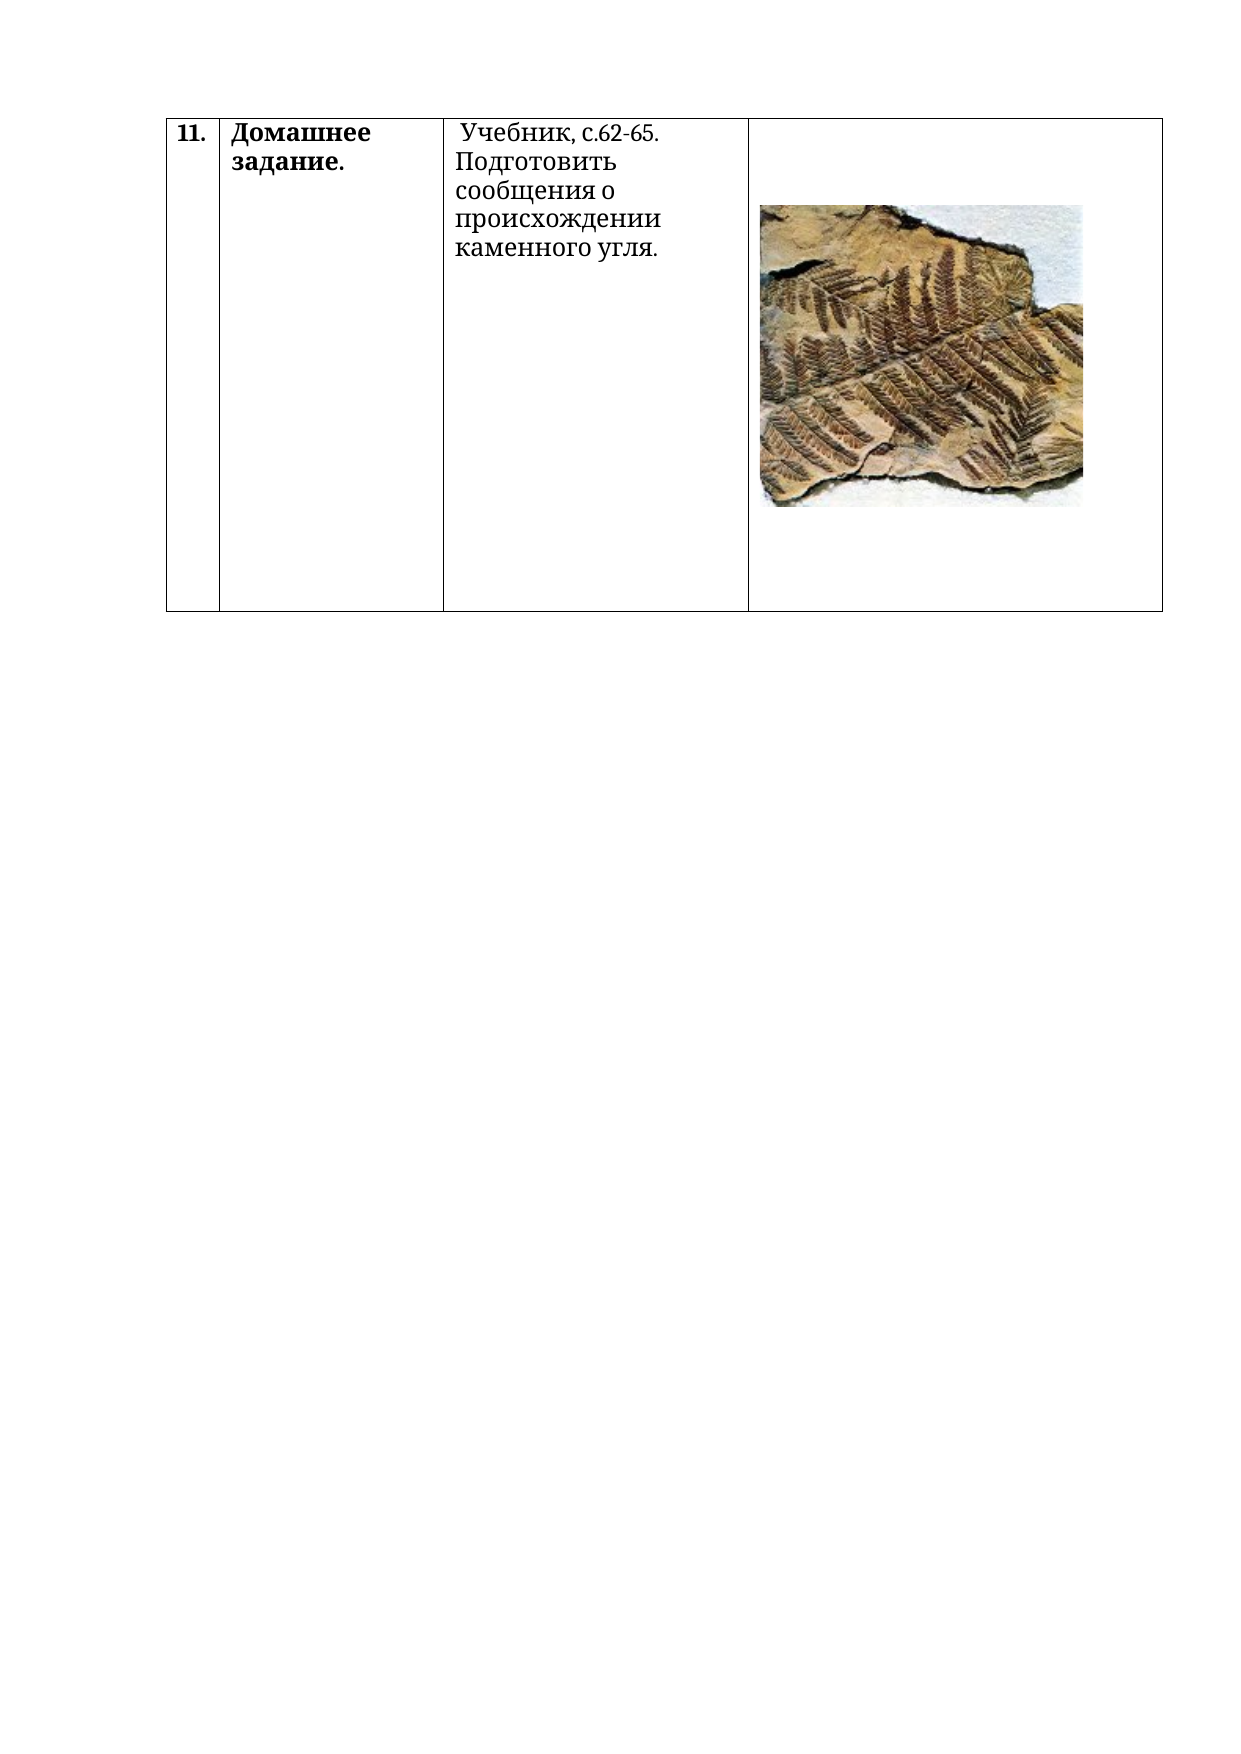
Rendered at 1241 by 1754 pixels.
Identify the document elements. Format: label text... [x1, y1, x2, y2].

table_cell [749, 119, 1162, 611]
table_cell 11. [167, 119, 219, 611]
table_cell Учебник, с.62-65. Подготовить сообщения о происхождении каменного угля. [444, 119, 748, 611]
picture [759, 205, 1084, 507]
table_cell Домашнее задание. [220, 119, 443, 611]
